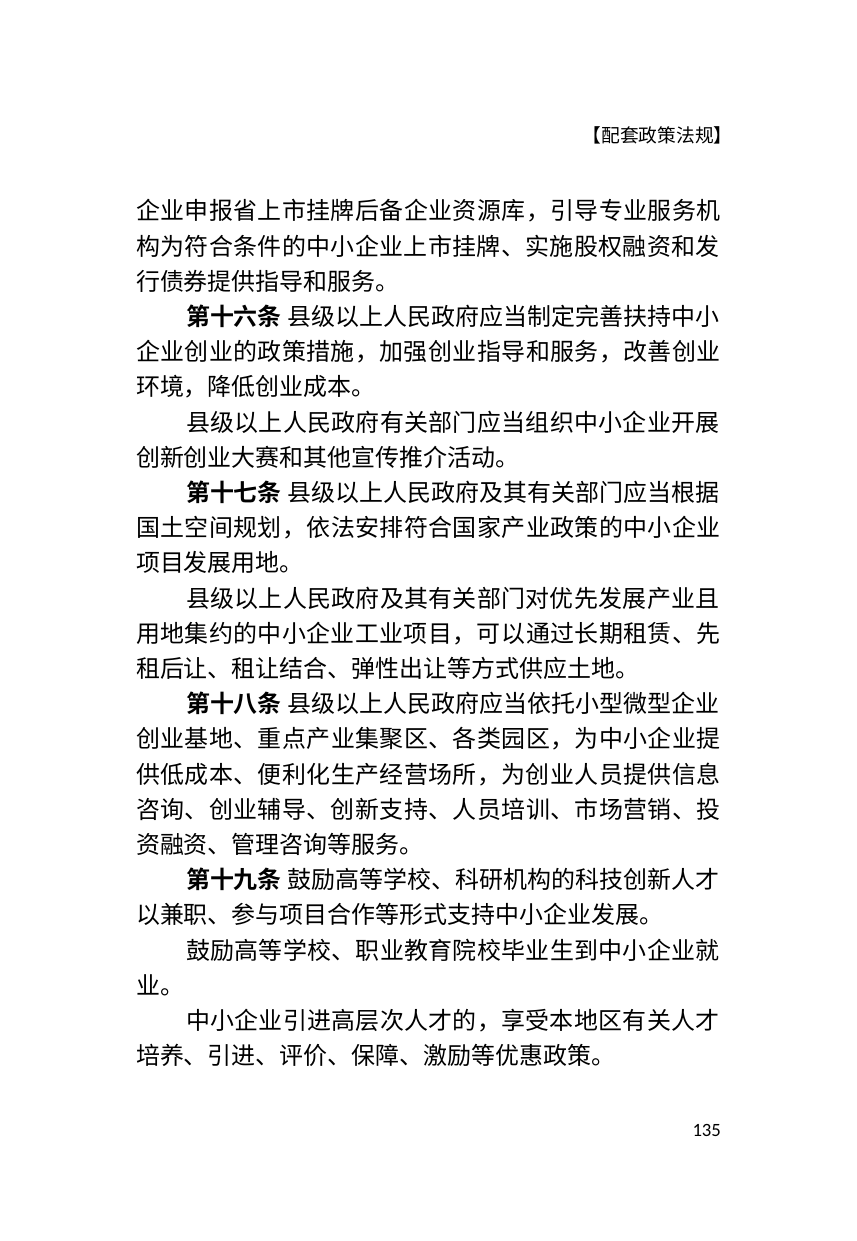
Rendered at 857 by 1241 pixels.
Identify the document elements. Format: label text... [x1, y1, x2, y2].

text 第十七条 县级以上人民政府及其有关部门应当根据国土空间规划，依法安排符合国家产业政策的中小企业项目发展用地。 [136, 473, 720, 579]
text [136, 192, 720, 297]
text 中小企业引进高层次人才的，享受本地区有关人才培养、引进、评价、保障、激励等优惠政策。 [136, 1002, 720, 1072]
text 县级以上人民政府有关部门应当组织中小企业开展创新创业大赛和其他宣传推介活动。 [136, 403, 720, 473]
text 第十八条 县级以上人民政府应当依托小型微型企业创业基地、重点产业集聚区、各类园区，为中小企业提供低成本、便利化生产经营场所，为创业人员提供信息咨询、创业辅导、创新支持、人员培训、市场营销、投资融资、管理咨询等服务。 [136, 685, 720, 861]
text 县级以上人民政府及其有关部门对优先发展产业且用地集约的中小企业工业项目，可以通过长期租赁、先租后让、租让结合、弹性出让等方式供应土地。 [136, 579, 720, 685]
text 第十九条 鼓励高等学校、科研机构的科技创新人才以兼职、参与项目合作等形式支持中小企业发展。 [136, 861, 720, 931]
text 鼓励高等学校、职业教育院校毕业生到中小企业就业。 [136, 931, 720, 1002]
text 第十六条 县级以上人民政府应当制定完善扶持中小企业创业的政策措施，加强创业指导和服务，改善创业环境，降低创业成本。 [136, 297, 720, 403]
